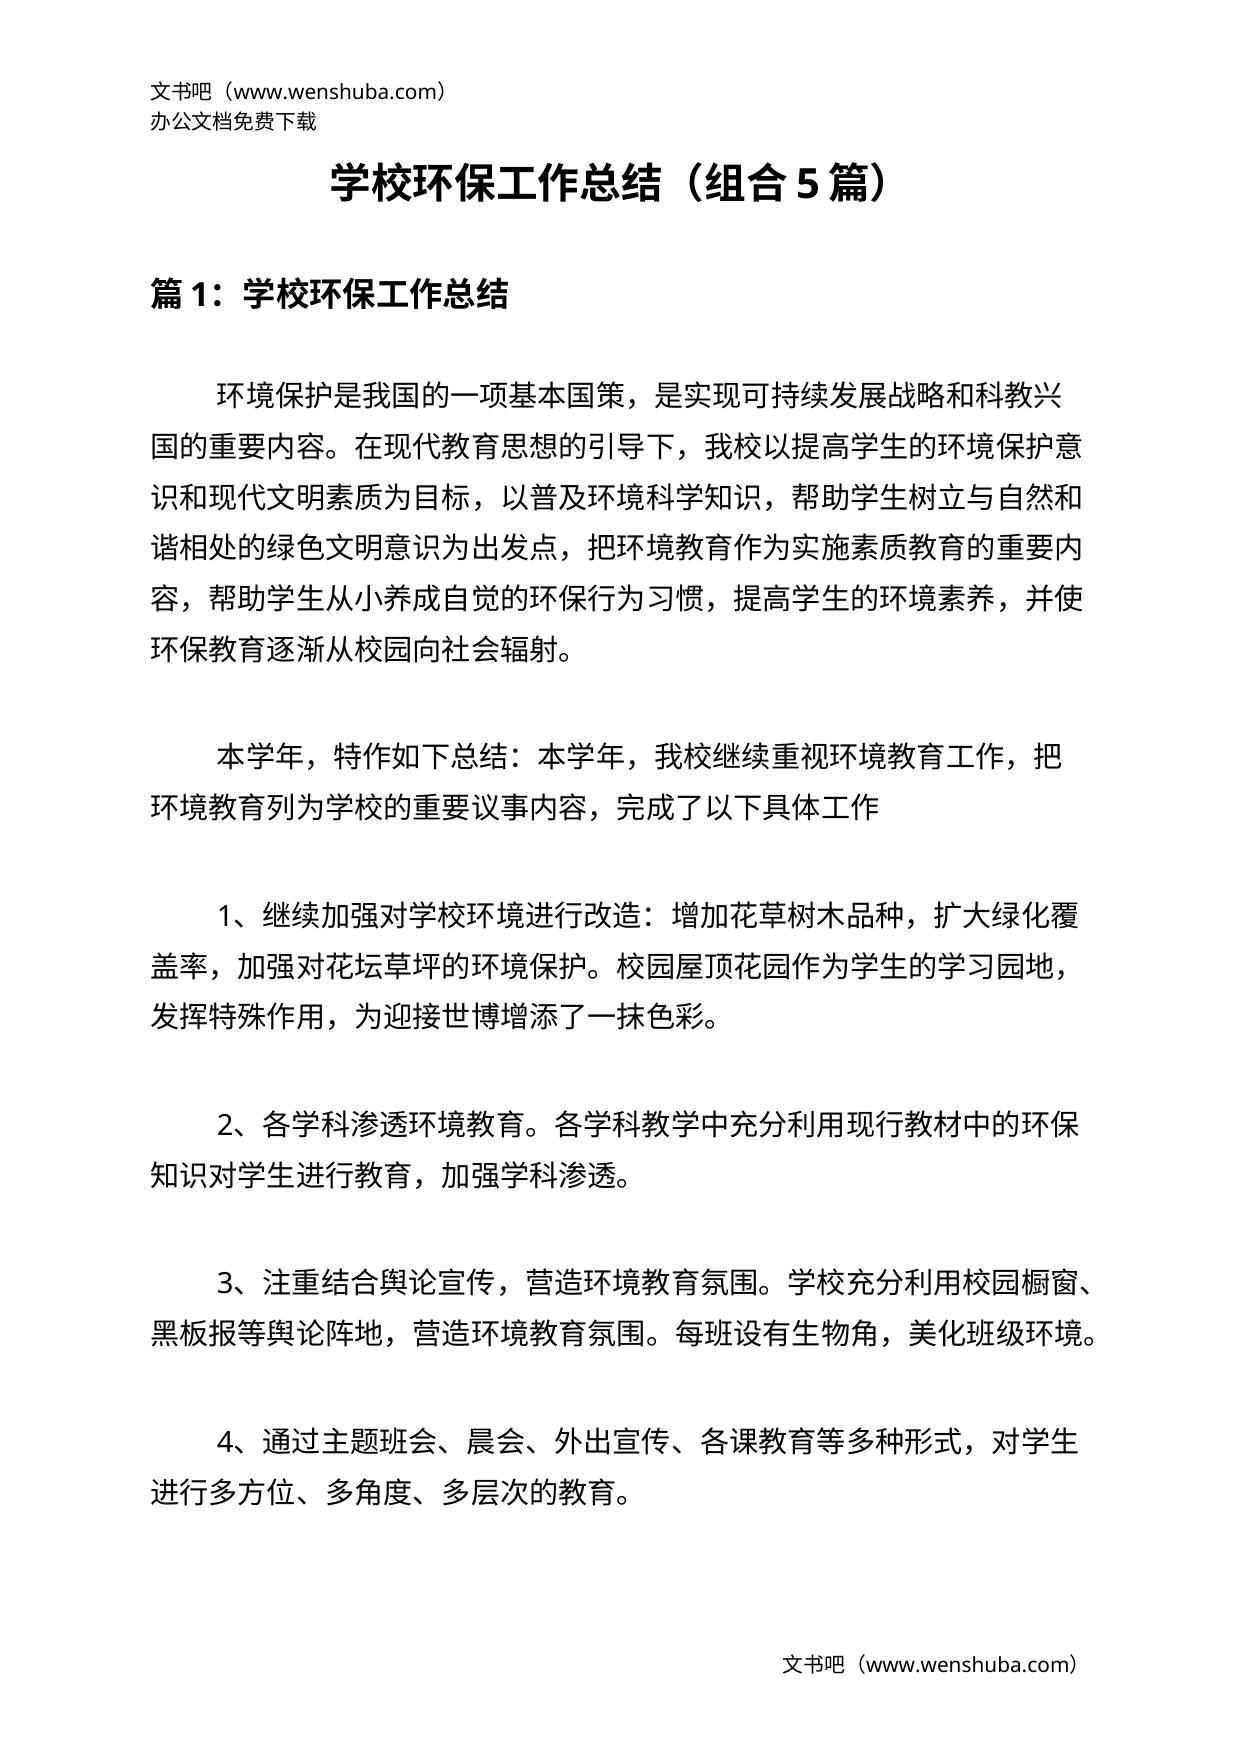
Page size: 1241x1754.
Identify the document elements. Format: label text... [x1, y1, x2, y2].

text 环境保护是我国的一项基本国策，是实现可持续发展战略和科教兴国的重要内容。在现代教育思想的引导下，我校以提高学生的环境保护意识和现代文明素质为目标，以普及环境科学知识，帮助学生树立与自然和谐相处的绿色文明意识为出发点，把环境教育作为实施素质教育的重要内容，帮助学生从小养成自觉的环保行为习惯，提高学生的环境素养，并使环保教育逐渐从校园向社会辐射。 [150, 373, 1090, 669]
text 本学年，特作如下总结：本学年，我校继续重视环境教育工作，把环境教育列为学校的重要议事内容，完成了以下具体工作 [150, 734, 1090, 827]
text 3、注重结合舆论宣传，营造环境教育氛围。学校充分利用校园橱窗、黑板报等舆论阵地，营造环境教育氛围。每班设有生物角，美化班级环境。 [150, 1260, 1090, 1353]
subtitle 学校环保工作总结（组合5篇） [150, 150, 1090, 211]
text 篇1：学校环保工作总结 [150, 267, 1090, 316]
text 1、继续加强对学校环境进行改造：增加花草树木品种，扩大绿化覆盖率，加强对花坛草坪的环境保护。校园屋顶花园作为学生的学习园地，发挥特殊作用，为迎接世博增添了一抹色彩。 [150, 892, 1090, 1036]
text 2、各学科渗透环境教育。各学科教学中充分利用现行教材中的环保知识对学生进行教育，加强学科渗透。 [150, 1101, 1090, 1194]
text 4、通过主题班会、晨会、外出宣传、各课教育等多种形式，对学生进行多方位、多角度、多层次的教育。 [150, 1418, 1090, 1511]
